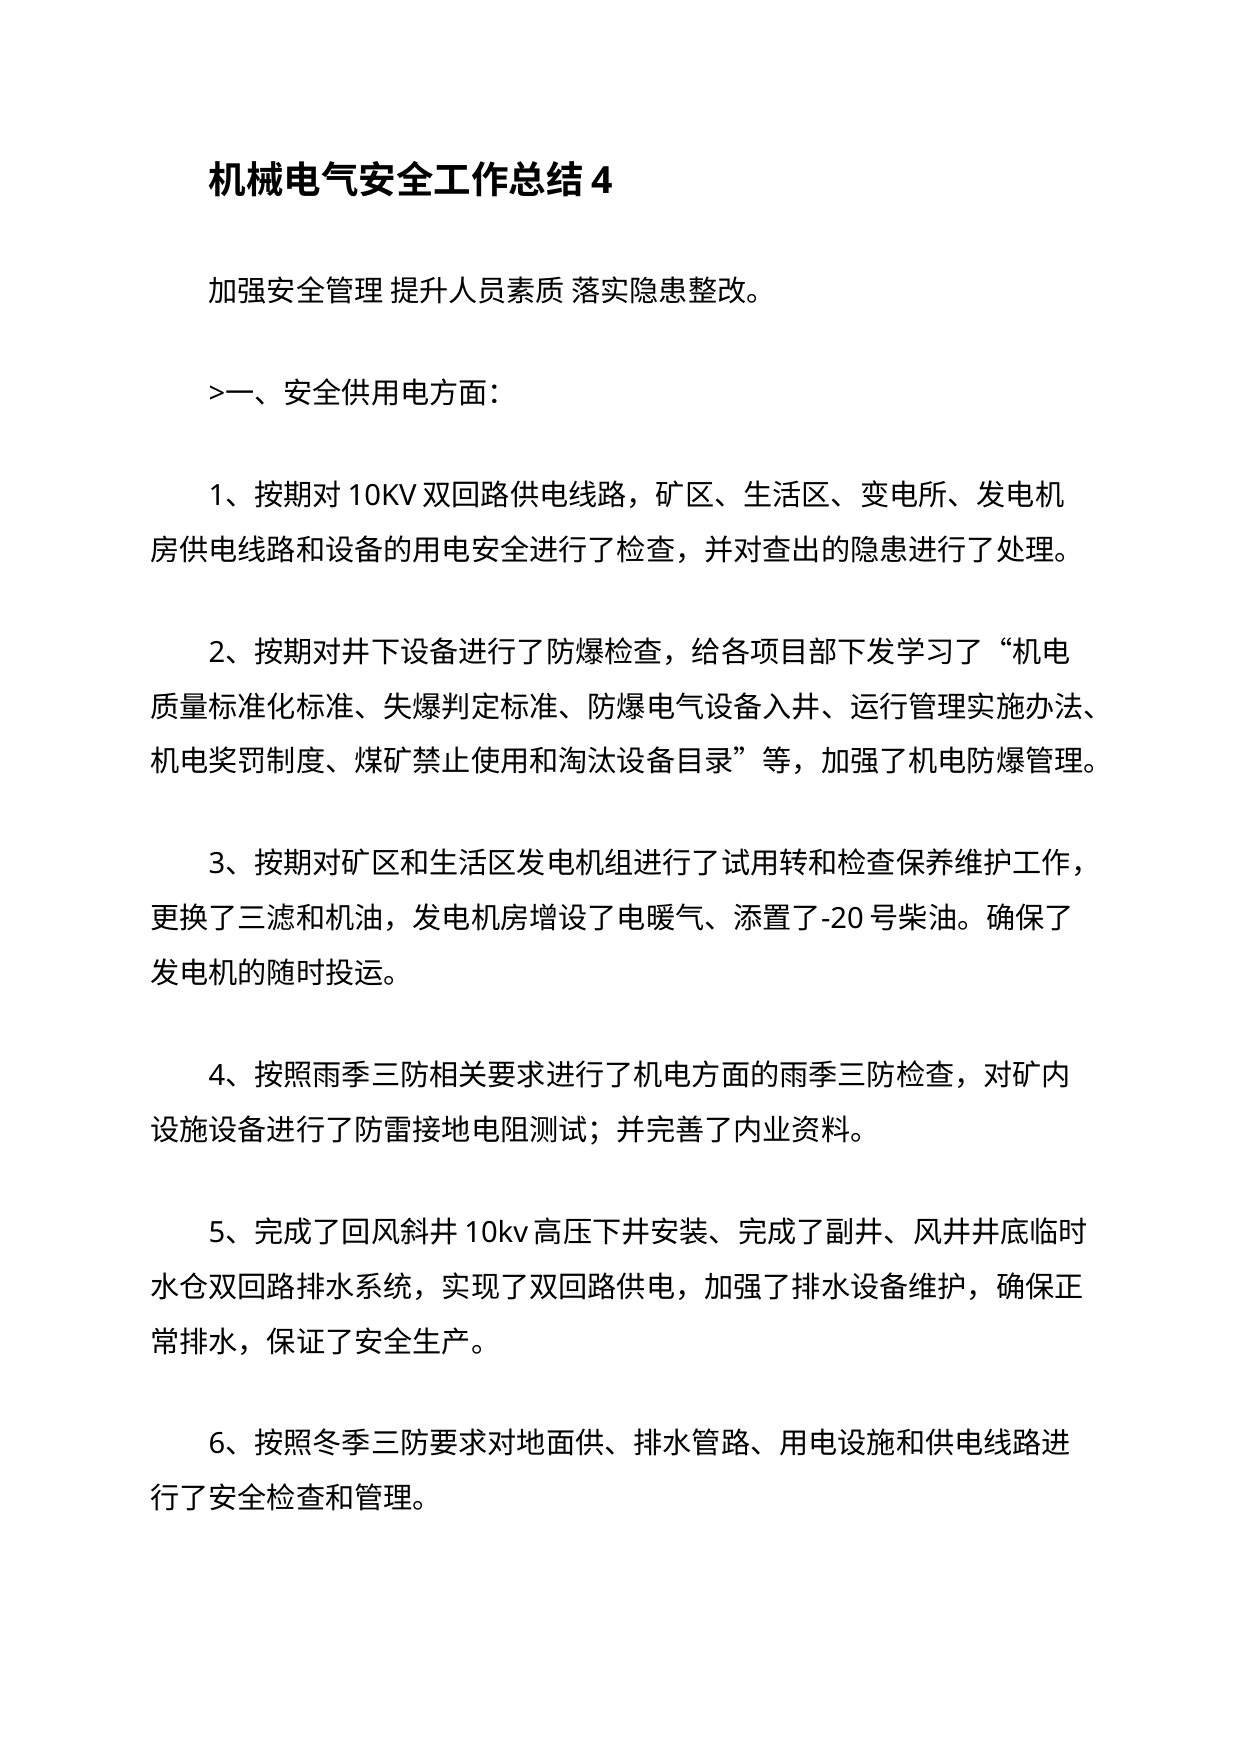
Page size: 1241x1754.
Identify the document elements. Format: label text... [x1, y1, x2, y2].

text 1、按期对10KV双回路供电线路，矿区、生活区、变电所、发电机房供电线路和设备的用电安全进行了检查，并对查出的隐患进行了处理。 [150, 471, 1090, 569]
text 3、按期对矿区和生活区发电机组进行了试用转和检查保养维护工作，更换了三滤和机油，发电机房增设了电暖气、添置了-20号柴油。确保了发电机的随时投运。 [150, 840, 1090, 992]
text 5、完成了回风斜井10kv高压下井安装、完成了副井、风井井底临时水仓双回路排水系统，实现了双回路供电，加强了排水设备维护，确保正常排水，保证了安全生产。 [150, 1208, 1090, 1361]
text 4、按照雨季三防相关要求进行了机电方面的雨季三防检查，对矿内设施设备进行了防雷接地电阻测试；并完善了内业资料。 [150, 1052, 1090, 1149]
text 2、按期对井下设备进行了防爆检查，给各项目部下发学习了“机电质量标准化标准、失爆判定标准、防爆电气设备入井、运行管理实施办法、机电奖罚制度、煤矿禁止使用和淘汰设备目录”等，加强了机电防爆管理。 [150, 628, 1090, 780]
text 6、按照冬季三防要求对地面供、排水管路、用电设施和供电线路进行了安全检查和管理。 [150, 1420, 1090, 1517]
text >一、安全供用电方面： [150, 369, 1090, 412]
text 机械电气安全工作总结4 [150, 150, 1090, 204]
text 加强安全管理 提升人员素质 落实隐患整改。 [150, 268, 1090, 310]
